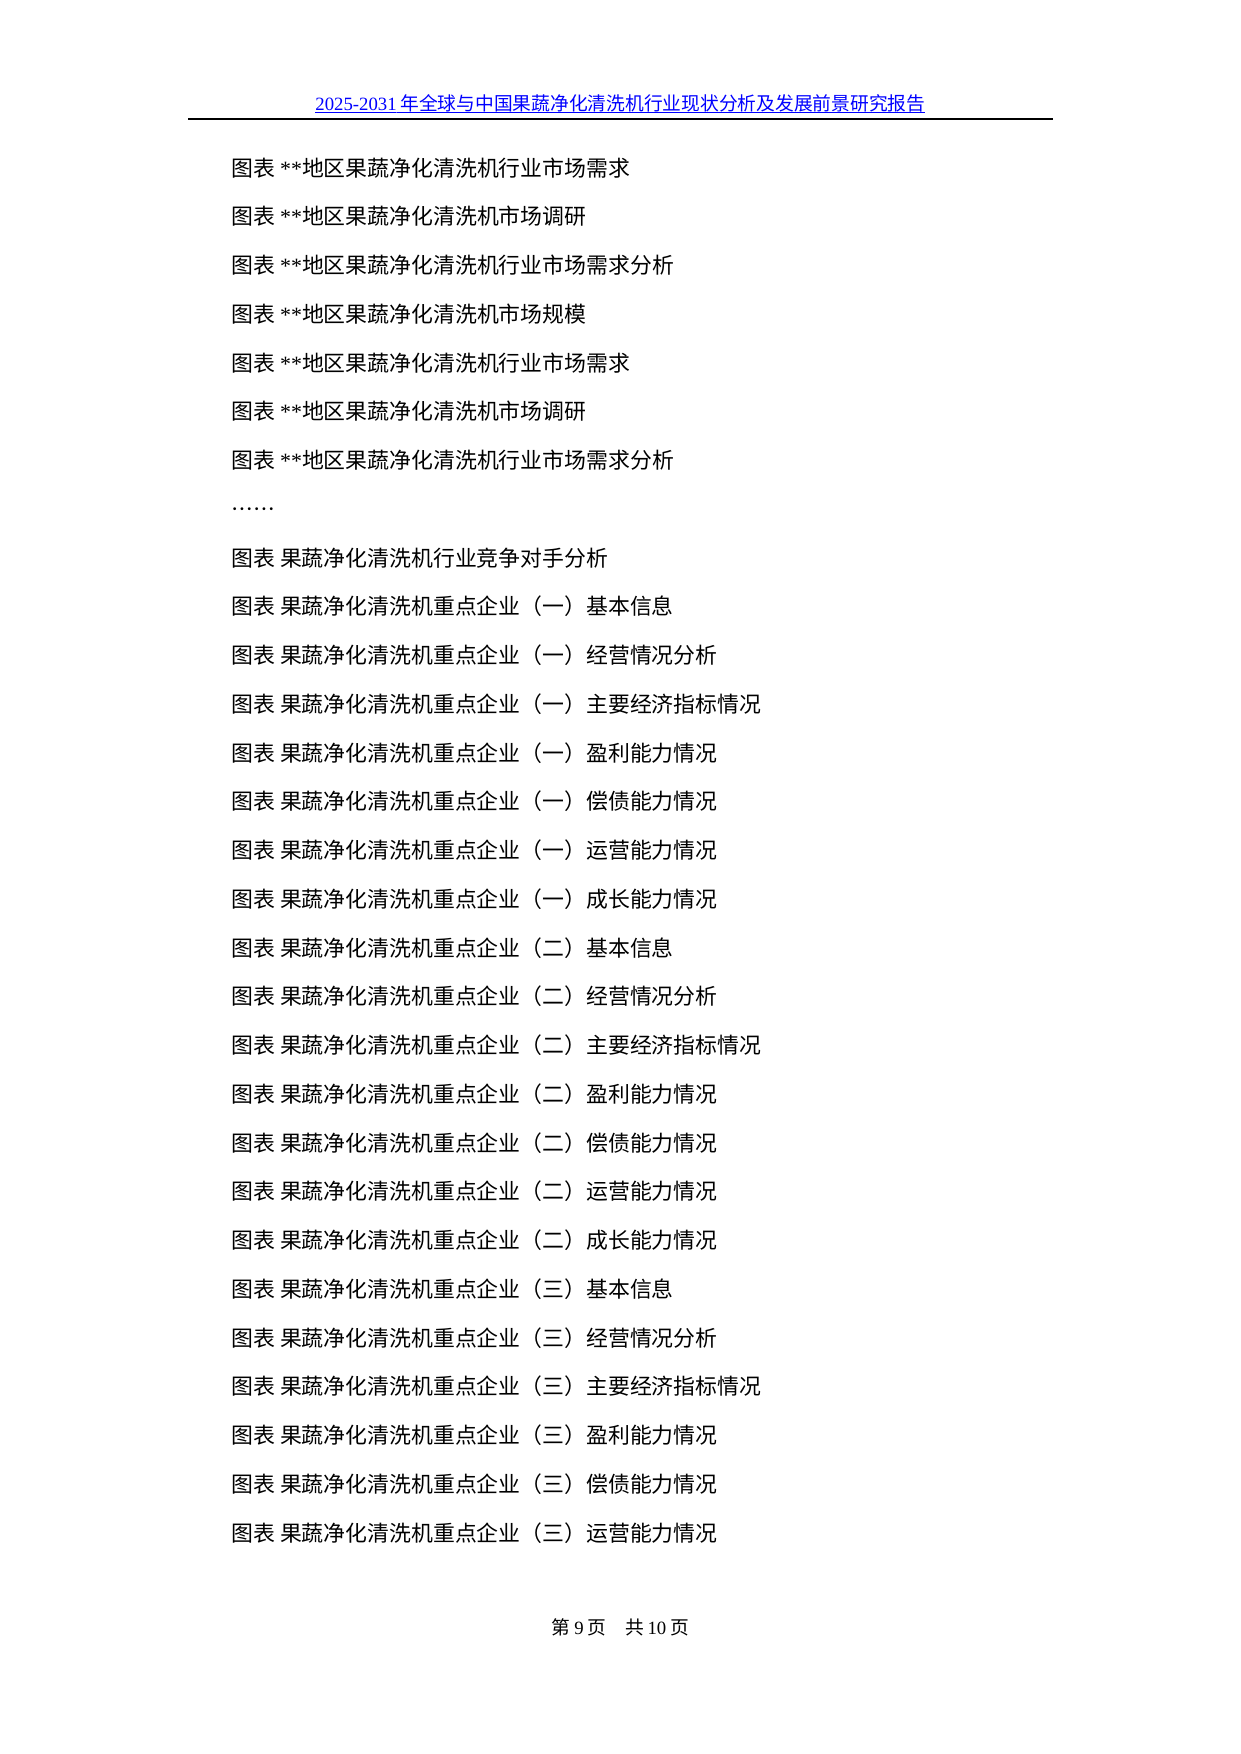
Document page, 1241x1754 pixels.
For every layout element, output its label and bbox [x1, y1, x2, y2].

text [187, 150, 1053, 1548]
